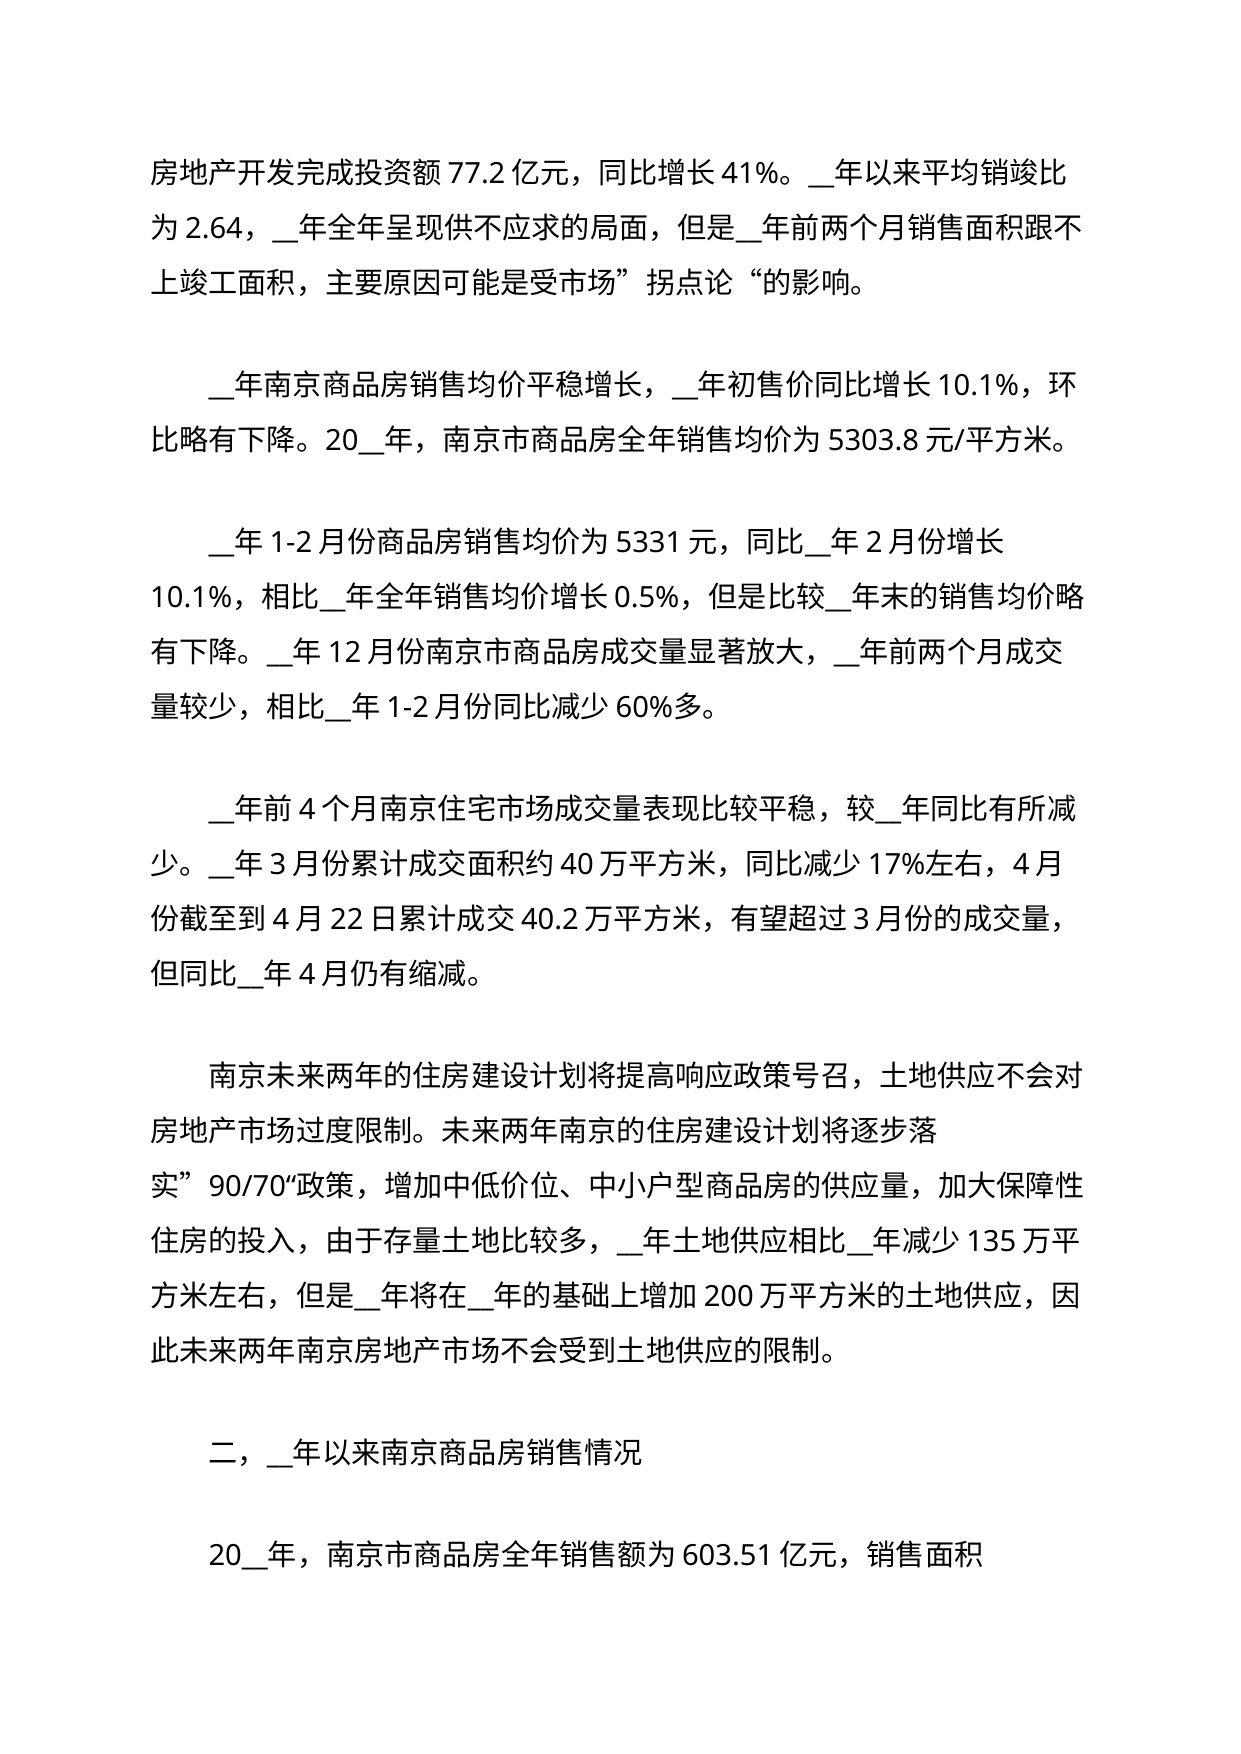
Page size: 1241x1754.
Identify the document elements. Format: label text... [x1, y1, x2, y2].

text __年前4个月南京住宅市场成交量表现比较平稳，较__年同比有所减少。__年3月份累计成交面积约40万平方米，同比减少17%左右，4月份截至到4月22日累计成交40.2万平方米，有望超过3月份的成交量，但同比__年4月仍有缩减。 [150, 786, 1090, 993]
text 南京未来两年的住房建设计划将提高响应政策号召，土地供应不会对房地产市场过度限制。未来两年南京的住房建设计划将逐步落实”90/70“政策，增加中低价位、中小户型商品房的供应量，加大保障性住房的投入，由于存量土地比较多，__年土地供应相比__年减少135万平方米左右，但是__年将在__年的基础上增加200万平方米的土地供应，因此未来两年南京房地产市场不会受到土地供应的限制。 [150, 1053, 1090, 1370]
text __年1-2月份商品房销售均价为5331元，同比__年2月份增长10.1%，相比__年全年销售均价增长0.5%，但是比较__年末的销售均价略有下降。__年12月份南京市商品房成交量显著放大，__年前两个月成交量较少，相比__年1-2月份同比减少60%多。 [150, 519, 1090, 726]
text __年南京商品房销售均价平稳增长，__年初售价同比增长10.1%，环比略有下降。20__年，南京市商品房全年销售均价为5303.8元/平方米。 [150, 362, 1090, 459]
text 二，__年以来南京商品房销售情况 [150, 1429, 1090, 1472]
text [150, 150, 1090, 302]
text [150, 1531, 1090, 1574]
